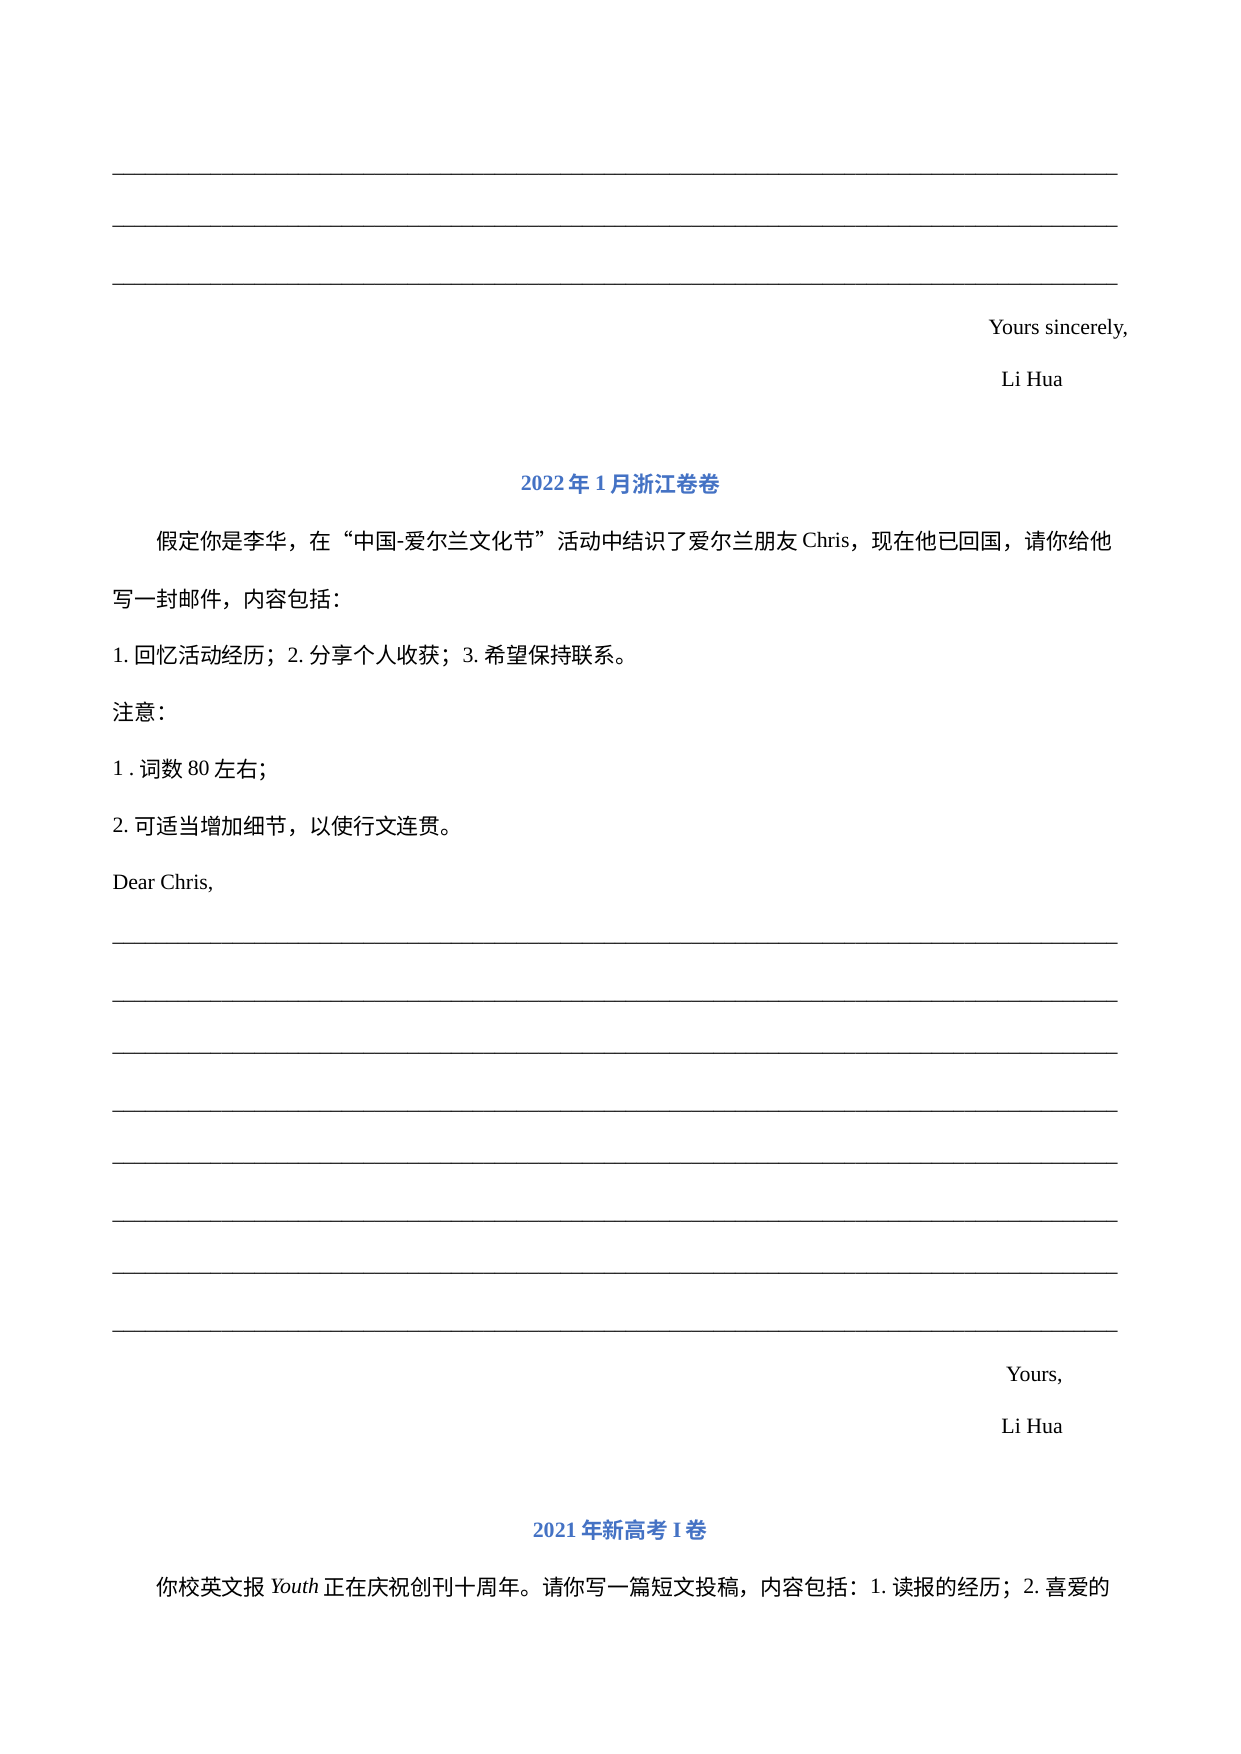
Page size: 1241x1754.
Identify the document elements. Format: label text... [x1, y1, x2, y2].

text 2022年1月浙江卷卷 [112, 466, 1128, 499]
text 1. 回忆活动经历；2. 分享个人收获；3. 希望保持联系。 [112, 638, 1128, 671]
text 1 . 词数80左右； [112, 751, 1128, 784]
text Yours sincerely, [112, 310, 1128, 343]
text Li Hua [112, 362, 1062, 395]
text 2021年新高考I卷 [112, 1513, 1128, 1546]
text 2. 可适当增加细节，以使行文连贯。 [112, 808, 1128, 841]
text 注意： [112, 694, 1128, 728]
text Li Hua [112, 1409, 1062, 1442]
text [112, 148, 1128, 181]
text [112, 1569, 1128, 1603]
text Yours, [112, 1357, 1062, 1390]
text Dear Chris, [112, 865, 1128, 898]
text 假定你是李华，在“中国-爱尔兰文化节”活动中结识了爱尔兰朋友Chris，现在他已回国，请你给他 写一封邮件，内容包括： [112, 523, 1128, 614]
